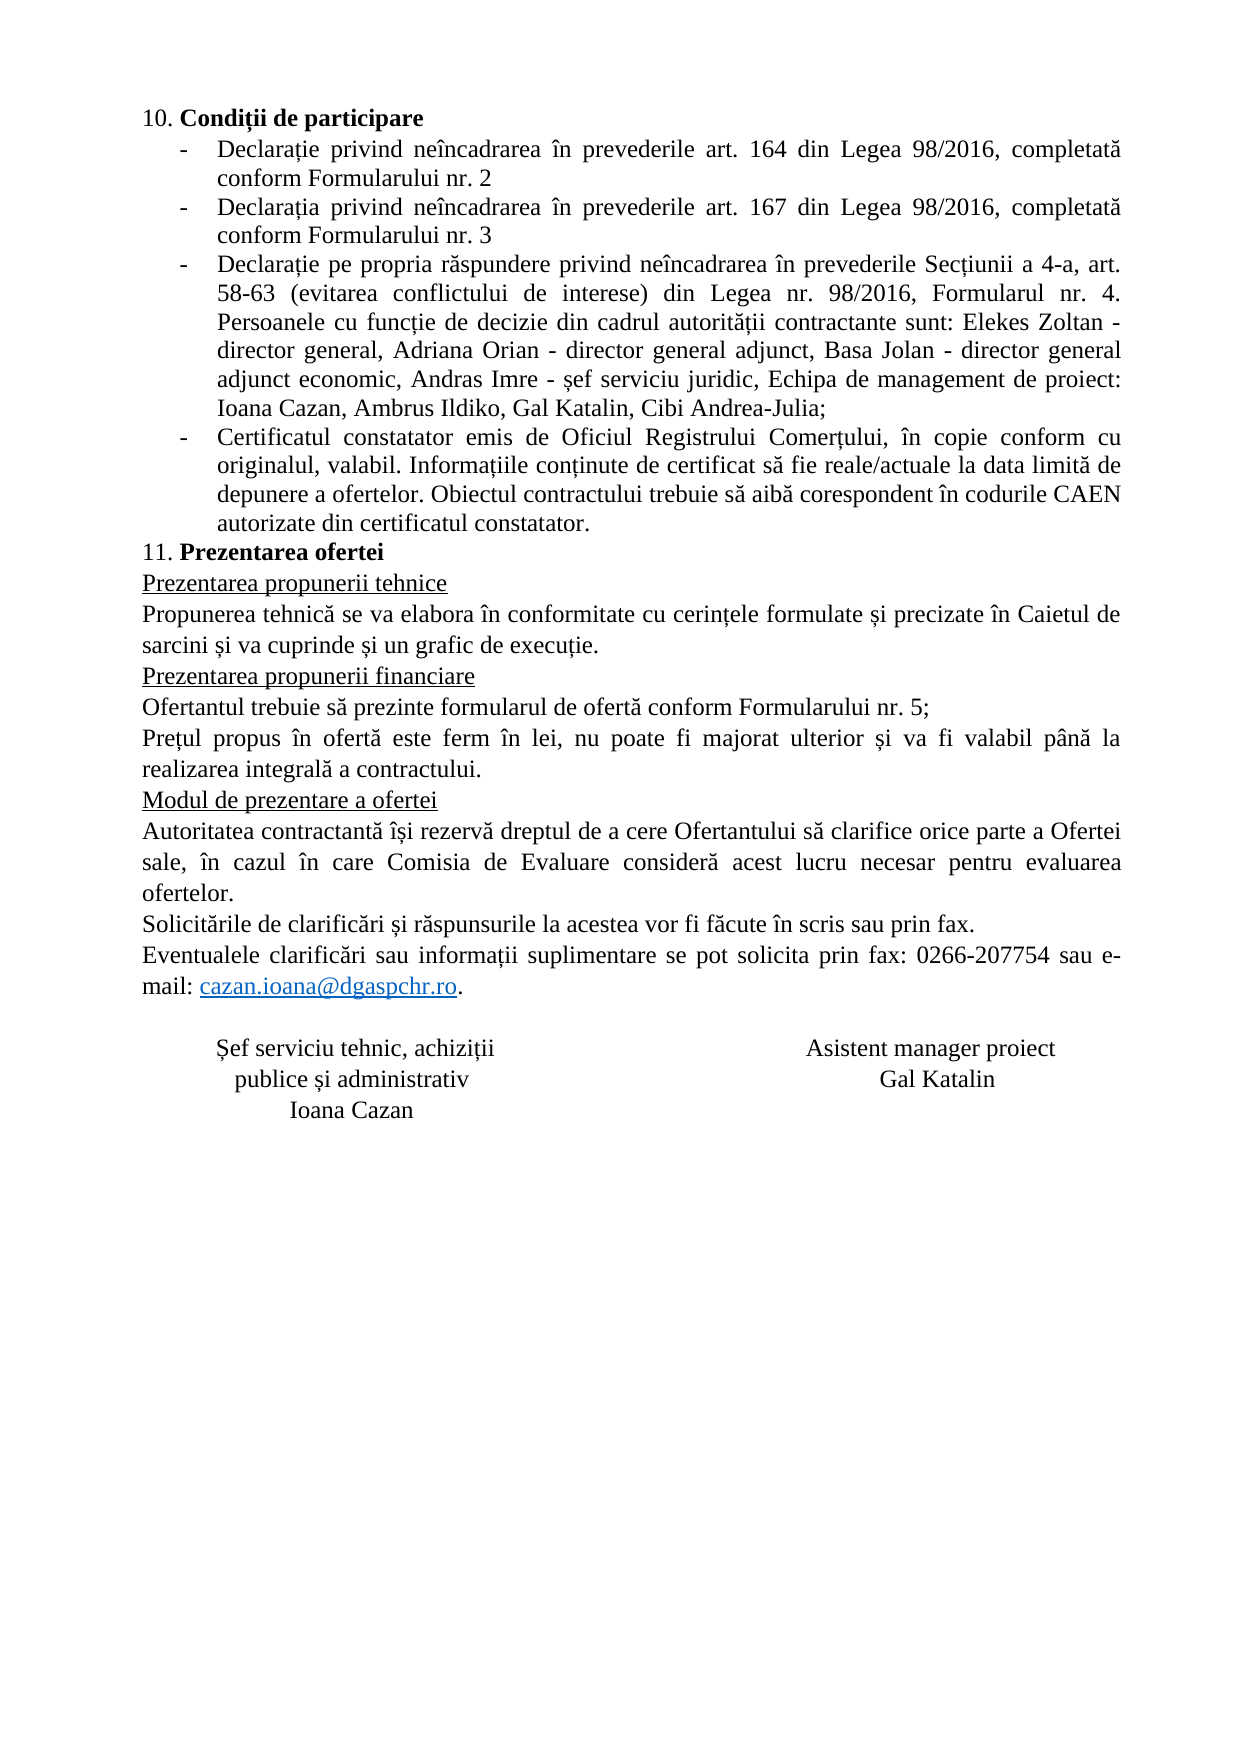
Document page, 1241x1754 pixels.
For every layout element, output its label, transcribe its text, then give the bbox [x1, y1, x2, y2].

text Autoritatea contractantă își rezervă dreptul de a cere Ofertantului să clarifice orice parte a Ofertei sale, în cazul în care Comisia de Evaluare consideră acest lucru necesar pentru evaluarea ofertelor. [142, 816, 1122, 907]
text Prețul propus în ofertă este ferm în lei, nu poate fi majorat ulterior și va fi valabil până la realizarea integrală a contractului. [142, 723, 1122, 783]
text Prezentarea propunerii financiare [142, 661, 1122, 689]
list Declarația privind neîncadrarea în prevederile art. 167 din Legea 98/2016, completată conform Formularului nr. 3 [179, 192, 1122, 249]
text 10. Condiții de participare [142, 103, 1122, 132]
text Eventualele clarificări sau informații suplimentare se pot solicita prin fax: 0266-207754 sau e-mail: cazan.ioana@dgaspchr.ro. [142, 940, 1122, 1000]
text Modul de prezentare a ofertei [142, 785, 1122, 814]
list Declarație pe propria răspundere privind neîncadrarea în prevederile Secțiunii a 4-a, art. 58-63 (evitarea conflictului de interese) din Legea nr. 98/2016, Formularul nr. 4. Persoanele cu funcție de decizie din cadrul autorității contractante sunt: Elekes Zoltan - director general, Adriana Orian - director general adjunct, Basa Jolan - director general adjunct economic, Andras Imre - șef serviciu juridic, Echipa de management de proiect: Ioana Cazan, Ambrus Ildiko, Gal Katalin, Cibi Andrea-Julia; [179, 249, 1122, 422]
text Șef serviciu tehnic, achiziții Asistent manager proiect [142, 1033, 1122, 1062]
text Propunerea tehnică se va elabora în conformitate cu cerințele formulate și precizate în Caietul de sarcini și va cuprinde și un grafic de execuție. [142, 599, 1122, 658]
list Declarație privind neîncadrarea în prevederile art. 164 din Legea 98/2016, completată conform Formularului nr. 2 [179, 134, 1122, 192]
text Solicitările de clarificări și răspunsurile la acestea vor fi făcute în scris sau prin fax. [142, 909, 1122, 938]
text publice și administrativ Gal Katalin [142, 1064, 1122, 1093]
text Ofertantul trebuie să prezinte formularul de ofertă conform Formularului nr. 5; [142, 692, 1122, 721]
text Ioana Cazan [216, 1095, 1122, 1124]
text Prezentarea propunerii tehnice [142, 568, 1122, 596]
text 11. Prezentarea ofertei [142, 537, 1122, 565]
list Certificatul constatator emis de Oficiul Registrului Comerțului, în copie conform cu originalul, valabil. Informațiile conținute de certificat să fie reale/actuale la data limită de depunere a ofertelor. Obiectul contractului trebuie să aibă corespondent în codurile CAEN autorizate din certificatul constatator. [179, 422, 1122, 537]
